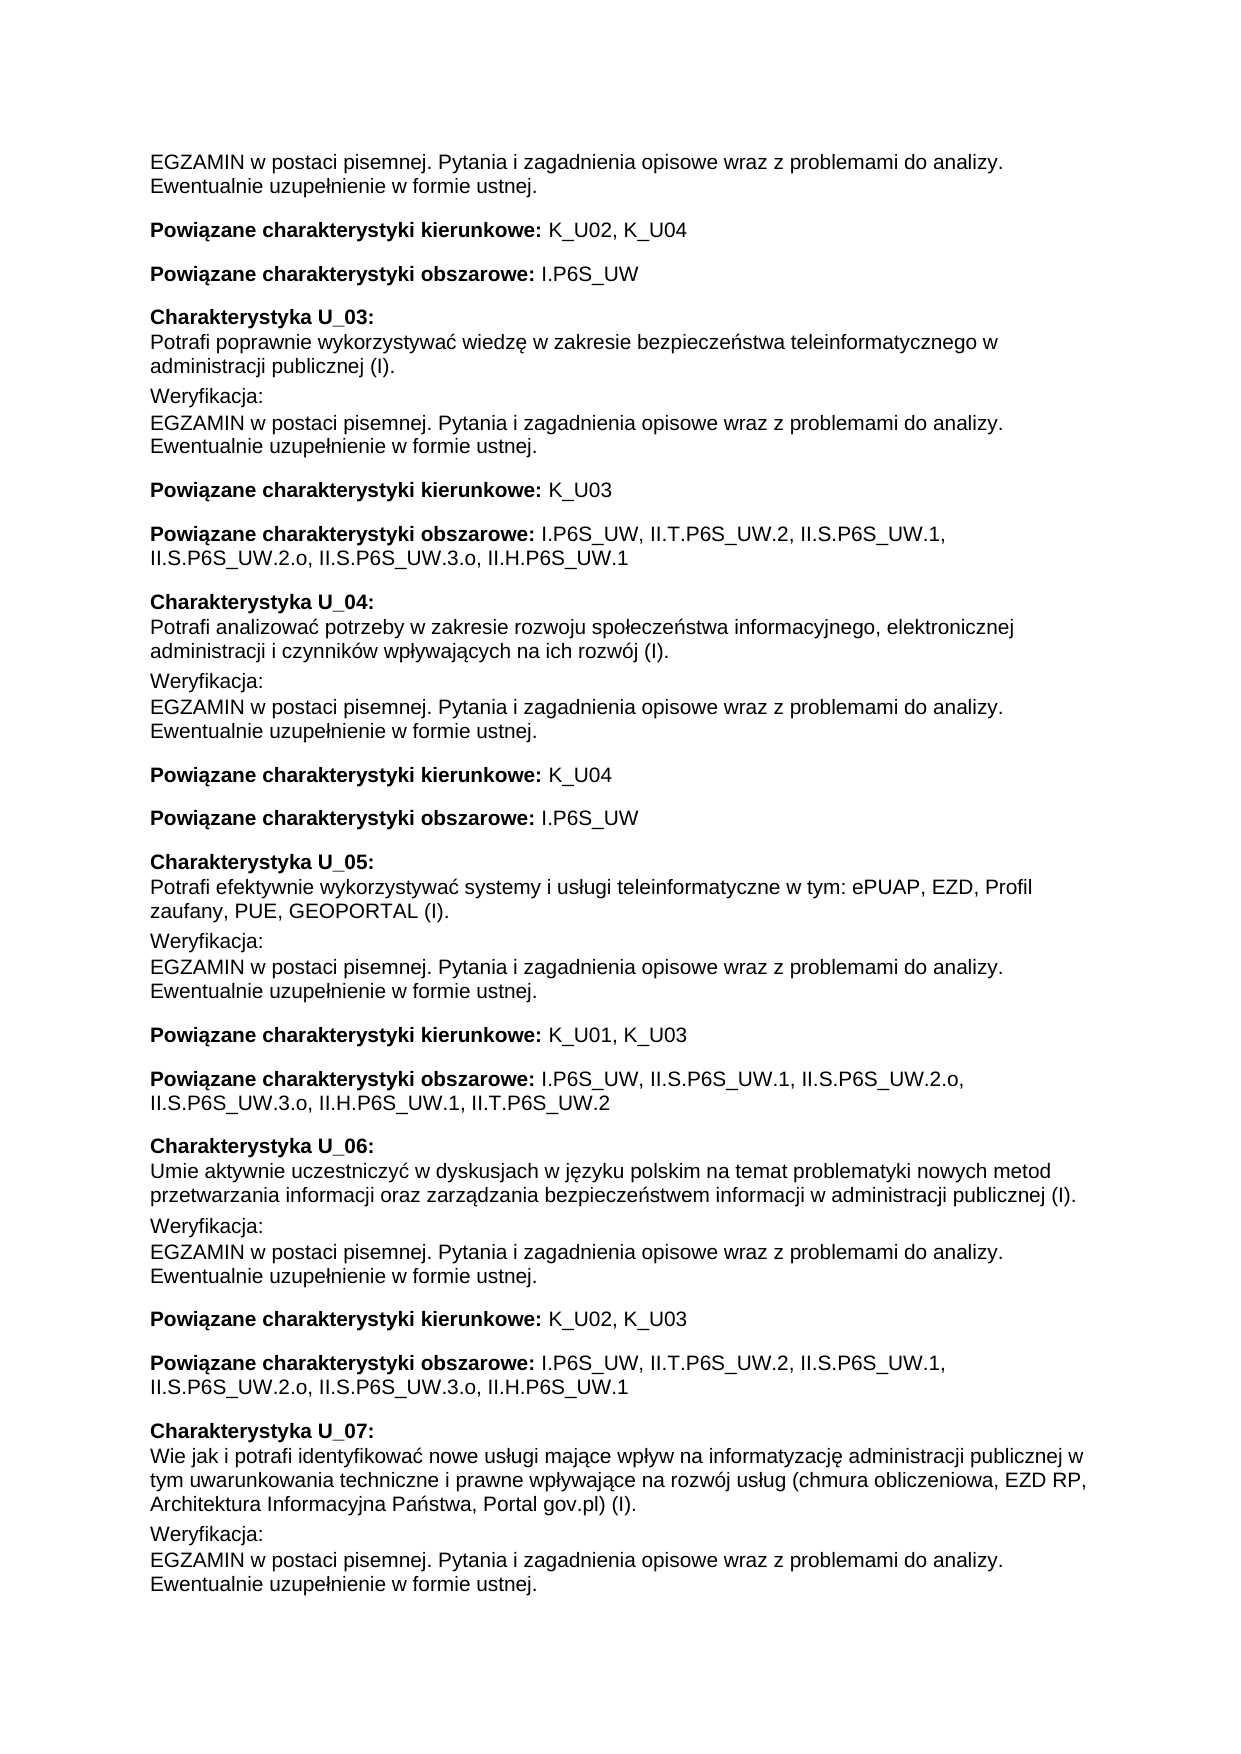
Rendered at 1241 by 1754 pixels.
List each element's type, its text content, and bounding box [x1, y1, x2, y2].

text Powiązane charakterystyki obszarowe: I.P6S_UW, II.S.P6S_UW.1, II.S.P6S_UW.2.o, II.S.P6S_UW.3.o, II.H.P6S_UW.1, II.T.P6S_UW.2 [150, 1067, 1090, 1114]
text Powiązane charakterystyki kierunkowe: K_U04 [150, 762, 1090, 786]
text Potrafi poprawnie wykorzystywać wiedzę w zakresie bezpieczeństwa teleinformatycznego w administracji publicznej (I). [150, 330, 1090, 378]
text EGZAMIN w postaci pisemnej. Pytania i zagadnienia opisowe wraz z problemami do analizy. Ewentualnie uzupełnienie w formie ustnej. [150, 695, 1090, 743]
text Potrafi analizować potrzeby w zakresie rozwoju społeczeństwa informacyjnego, elektronicznej administracji i czynników wpływających na ich rozwój (I). [150, 614, 1090, 662]
text Umie aktywnie uczestniczyć w dyskusjach w języku polskim na temat problematyki nowych metod przetwarzania informacji oraz zarządzania bezpieczeństwem informacji w administracji publicznej (I). [150, 1159, 1090, 1207]
text Charakterystyka U_03: [150, 305, 1090, 329]
text EGZAMIN w postaci pisemnej. Pytania i zagadnienia opisowe wraz z problemami do analizy. Ewentualnie uzupełnienie w formie ustnej. [150, 150, 1090, 198]
text Powiązane charakterystyki kierunkowe: K_U03 [150, 478, 1090, 502]
text Weryfikacja: [150, 384, 1090, 408]
text Charakterystyka U_07: [150, 1419, 1090, 1443]
text Powiązane charakterystyki obszarowe: I.P6S_UW, II.T.P6S_UW.2, II.S.P6S_UW.1, II.S.P6S_UW.2.o, II.S.P6S_UW.3.o, II.H.P6S_UW.1 [150, 1351, 1090, 1399]
text Powiązane charakterystyki kierunkowe: K_U01, K_U03 [150, 1023, 1090, 1047]
text Potrafi efektywnie wykorzystywać systemy i usługi teleinformatyczne w tym: ePUAP, EZD, Profil zaufany, PUE, GEOPORTAL (I). [150, 875, 1090, 923]
text EGZAMIN w postaci pisemnej. Pytania i zagadnienia opisowe wraz z problemami do analizy. Ewentualnie uzupełnienie w formie ustnej. [150, 955, 1090, 1003]
text Powiązane charakterystyki obszarowe: I.P6S_UW, II.T.P6S_UW.2, II.S.P6S_UW.1, II.S.P6S_UW.2.o, II.S.P6S_UW.3.o, II.H.P6S_UW.1 [150, 522, 1090, 570]
text Powiązane charakterystyki kierunkowe: K_U02, K_U04 [150, 218, 1090, 242]
text Weryfikacja: [150, 1213, 1090, 1237]
text Powiązane charakterystyki obszarowe: I.P6S_UW [150, 806, 1090, 830]
text Powiązane charakterystyki kierunkowe: K_U02, K_U03 [150, 1307, 1090, 1331]
text EGZAMIN w postaci pisemnej. Pytania i zagadnienia opisowe wraz z problemami do analizy. Ewentualnie uzupełnienie w formie ustnej. [150, 1548, 1090, 1596]
text Powiązane charakterystyki obszarowe: I.P6S_UW [150, 261, 1090, 285]
text Weryfikacja: [150, 669, 1090, 693]
text Wie jak i potrafi identyfikować nowe usługi mające wpływ na informatyzację administracji publicznej w tym uwarunkowania techniczne i prawne wpływające na rozwój usług (chmura obliczeniowa, EZD RP, Architektura Informacyjna Państwa, Portal gov.pl) (I). [150, 1444, 1090, 1516]
text Weryfikacja: [150, 1522, 1090, 1546]
text EGZAMIN w postaci pisemnej. Pytania i zagadnienia opisowe wraz z problemami do analizy. Ewentualnie uzupełnienie w formie ustnej. [150, 1239, 1090, 1287]
text Weryfikacja: [150, 929, 1090, 953]
text Charakterystyka U_04: [150, 589, 1090, 613]
text EGZAMIN w postaci pisemnej. Pytania i zagadnienia opisowe wraz z problemami do analizy. Ewentualnie uzupełnienie w formie ustnej. [150, 410, 1090, 458]
text Charakterystyka U_06: [150, 1134, 1090, 1158]
text Charakterystyka U_05: [150, 850, 1090, 874]
